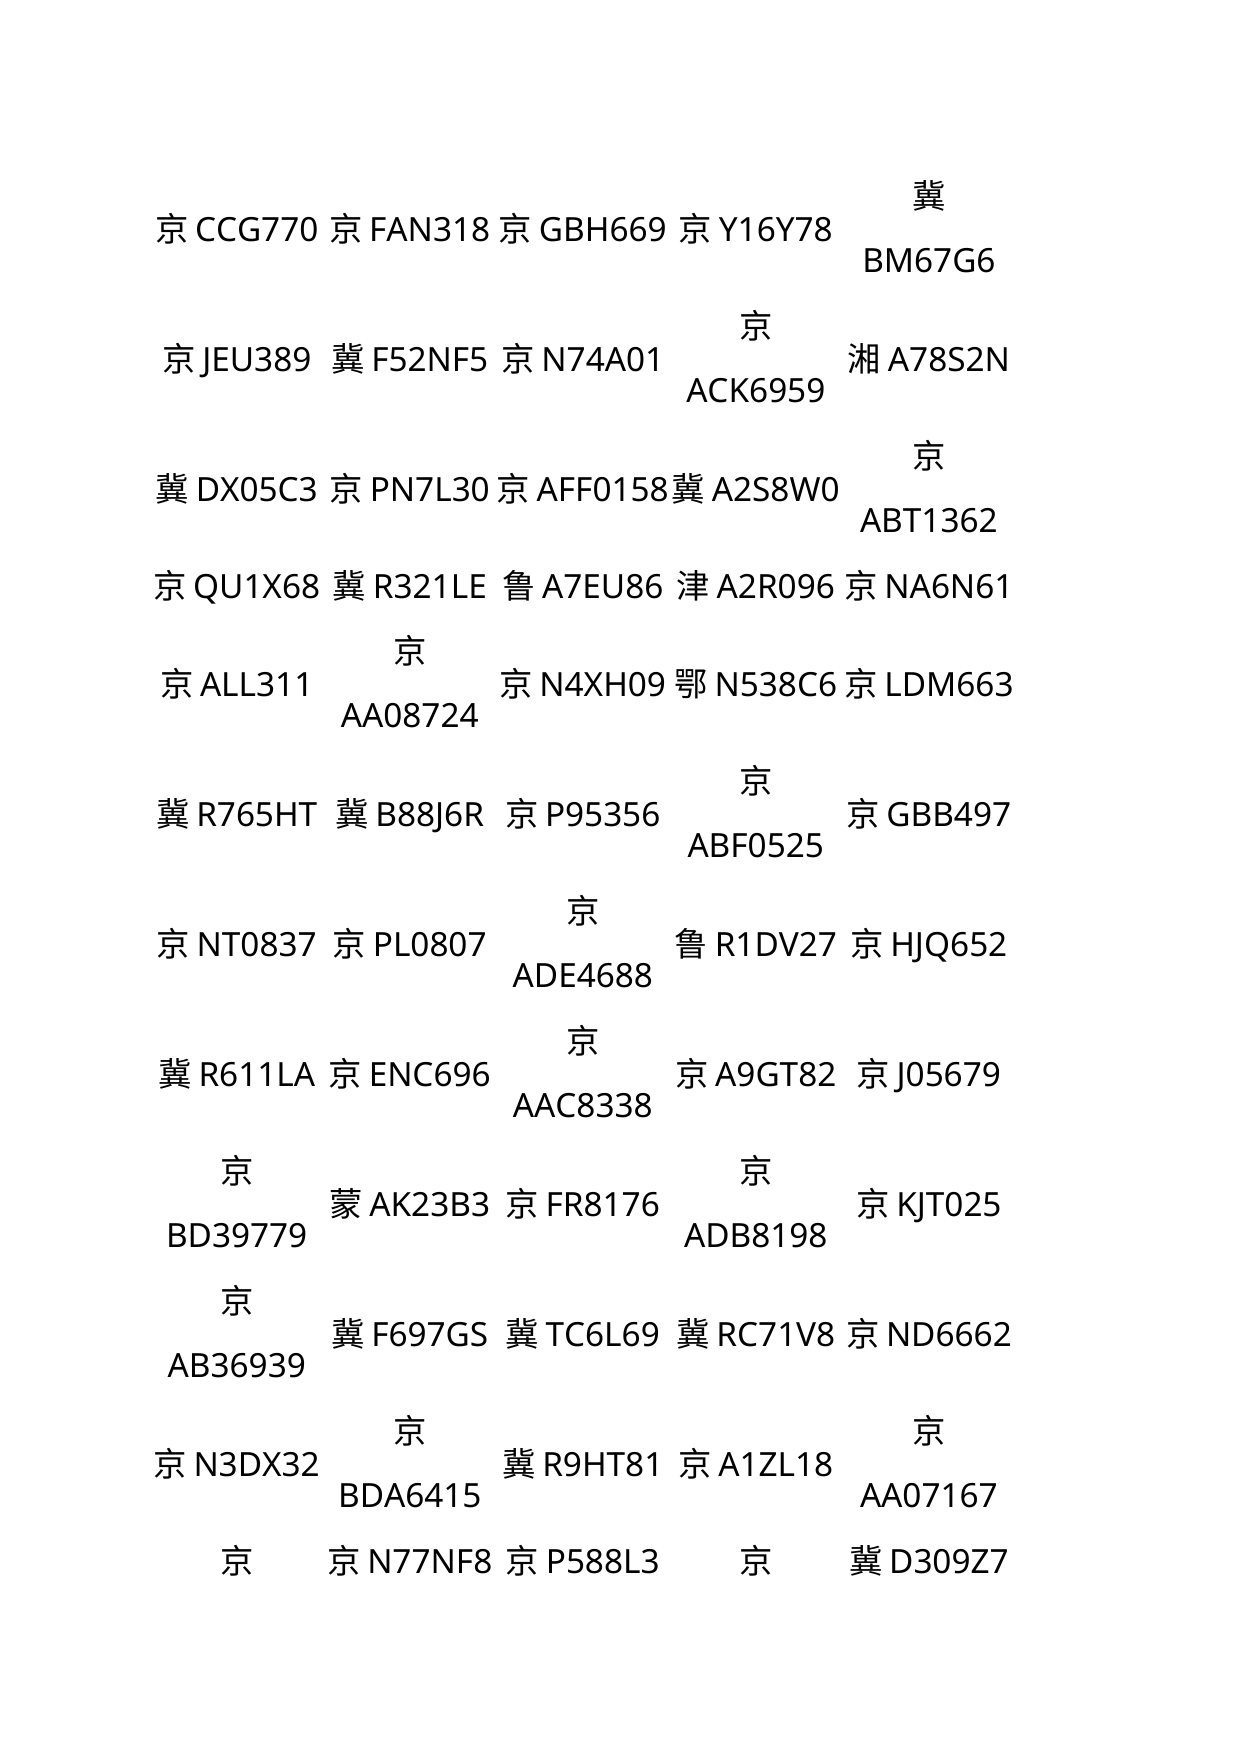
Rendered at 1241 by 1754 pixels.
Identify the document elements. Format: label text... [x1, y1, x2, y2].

table_cell 京AAC8338 [496, 1007, 669, 1137]
table_cell 冀BM67G6 [842, 162, 1015, 292]
table_cell 京GBB497 [842, 747, 1015, 877]
table_cell 冀RC71V8 [669, 1267, 842, 1397]
table_cell 京AA07167 [842, 1397, 1015, 1527]
table_cell 京AA08724 [323, 617, 496, 747]
table_cell 京BD39779 [150, 1137, 323, 1267]
table_cell 鄂N538C6 [669, 617, 842, 747]
table_cell 京ACK6959 [669, 292, 842, 422]
table_cell 京AFF0158 [496, 422, 669, 552]
table_cell 蒙AK23B3 [323, 1137, 496, 1267]
table_cell 京NT0837 [150, 877, 323, 1007]
table_cell 冀F697GS [323, 1267, 496, 1397]
table_cell 京LDM663 [842, 617, 1015, 747]
table_cell 京P95356 [496, 747, 669, 877]
table_cell 京PL0807 [323, 877, 496, 1007]
table_cell 京NA6N61 [842, 552, 1015, 617]
table_cell 冀D309Z7 [842, 1527, 1015, 1592]
table_cell 京J05679 [842, 1007, 1015, 1137]
table_cell 京A1ZL18 [669, 1397, 842, 1527]
table_cell 冀DX05C3 [150, 422, 323, 552]
table_cell 冀R611LA [150, 1007, 323, 1137]
table_cell 冀R9HT81 [496, 1397, 669, 1527]
table_cell 湘A78S2N [842, 292, 1015, 422]
table_cell 冀R321LE [323, 552, 496, 617]
table_cell 京ACA9952 [150, 1527, 323, 1592]
table_cell 京JEU389 [150, 292, 323, 422]
table_cell 京A9GT82 [669, 1007, 842, 1137]
table_cell 冀A2S8W0 [669, 422, 842, 552]
table_cell 京N4XH09 [496, 617, 669, 747]
table_cell 京QU1X68 [150, 552, 323, 617]
table_cell 鲁A7EU86 [496, 552, 669, 617]
table_cell 京CCG770 [150, 162, 323, 292]
table_cell 京FR8176 [496, 1137, 669, 1267]
table_cell 京ND6662 [842, 1267, 1015, 1397]
table_cell 京KJT025 [842, 1137, 1015, 1267]
table_cell 京ALL311 [150, 617, 323, 747]
table_cell 京ADE4688 [496, 877, 669, 1007]
table_cell 鲁R1DV27 [669, 877, 842, 1007]
table_cell 京P588L3 [496, 1527, 669, 1592]
table_cell 京ABF0525 [669, 747, 842, 877]
table_cell 京Y16Y78 [669, 162, 842, 292]
table_cell 京AB36939 [150, 1267, 323, 1397]
table_cell 京FAN318 [323, 162, 496, 292]
table_cell 冀B88J6R [323, 747, 496, 877]
table_cell 京BDA6415 [323, 1397, 496, 1527]
table_cell 京GBH669 [496, 162, 669, 292]
table_cell 冀F52NF5 [323, 292, 496, 422]
table_cell 冀R765HT [150, 747, 323, 877]
table_cell 京ADB8198 [669, 1137, 842, 1267]
table_cell 京N3DX32 [150, 1397, 323, 1527]
table_cell 京N74A01 [496, 292, 669, 422]
table_cell 京ENC696 [323, 1007, 496, 1137]
table_cell 冀TC6L69 [496, 1267, 669, 1397]
table_cell 京PN7L30 [323, 422, 496, 552]
table_cell 津A2R096 [669, 552, 842, 617]
table_cell 京HJQ652 [842, 877, 1015, 1007]
table_cell 京AA88947 [669, 1527, 842, 1592]
table_cell 京N77NF8 [323, 1527, 496, 1592]
table_cell 京ABT1362 [842, 422, 1015, 552]
